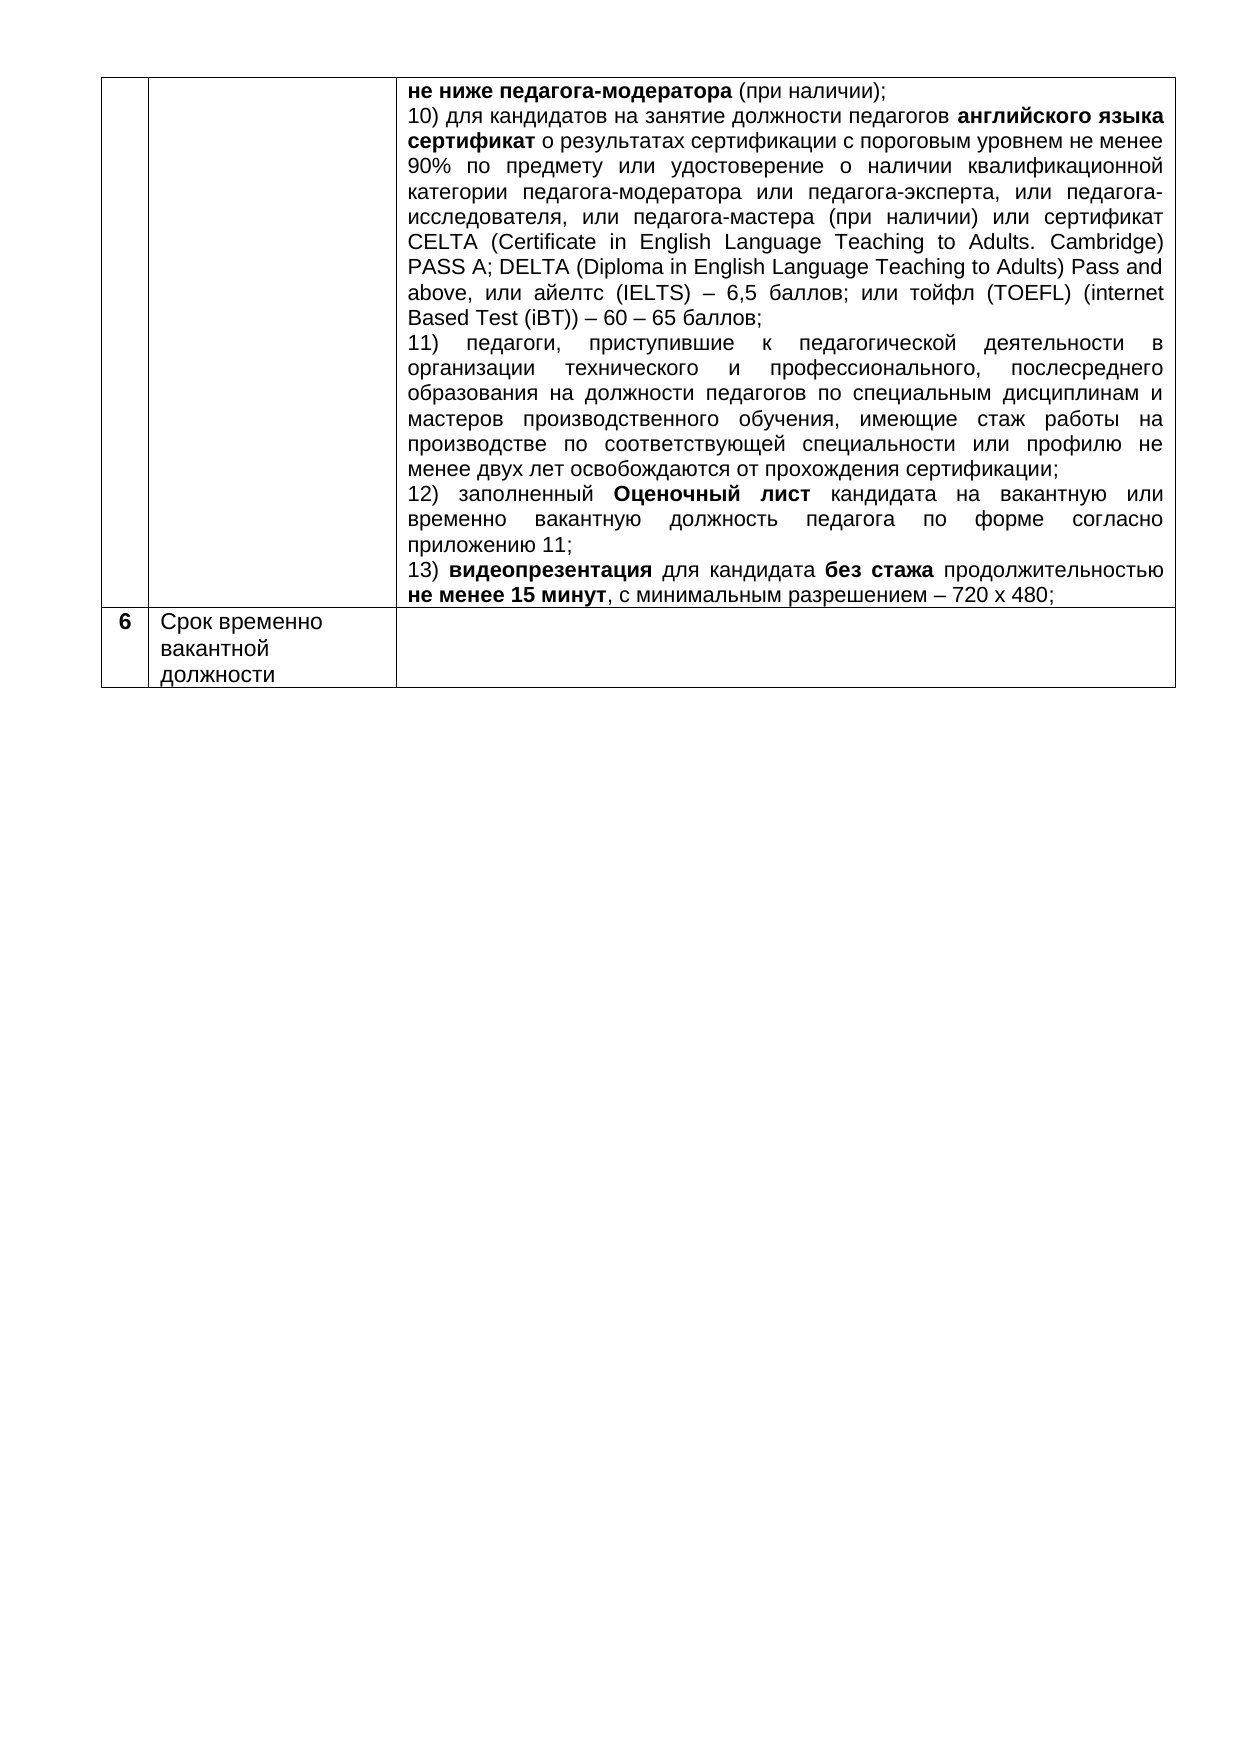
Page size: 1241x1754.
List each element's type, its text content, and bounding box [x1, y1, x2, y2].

table_cell 5 [102, 78, 148, 607]
table_cell [397, 608, 1175, 687]
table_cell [149, 78, 396, 607]
table_cell Срок временно вакантной должности [149, 608, 396, 687]
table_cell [397, 78, 1175, 607]
table_cell 6 [102, 608, 148, 687]
